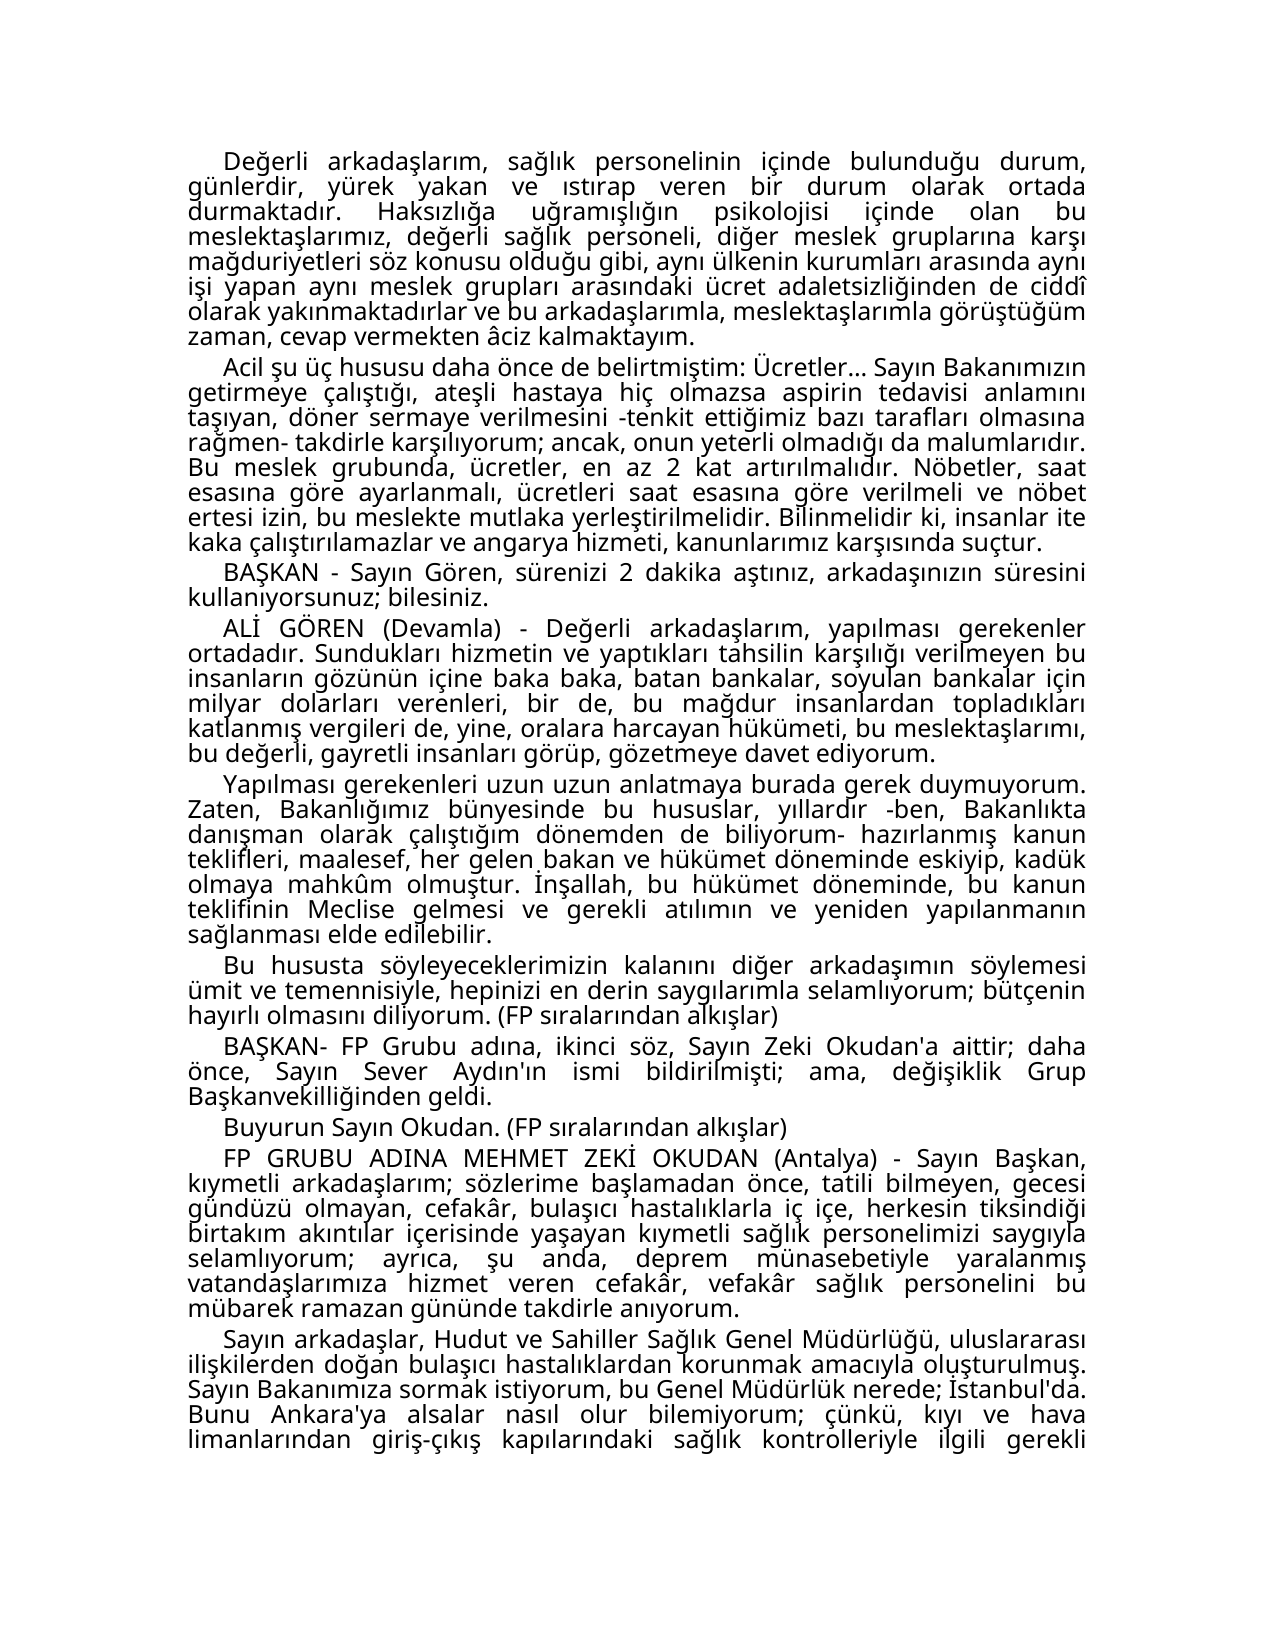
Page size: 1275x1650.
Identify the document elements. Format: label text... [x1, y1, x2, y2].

text Acil şu üç hususu daha önce de belirtmiştim: Ücretler... Sayın Bakanımızın getirmeye çalıştığı, ateşli hastaya hiç olmazsa aspirin tedavisi anlamını taşıyan, döner sermaye verilmesini -tenkit ettiğimiz bazı tarafları olmasına rağmen- takdirle karşılıyorum; ancak, onun yeterli olmadığı da malumlarıdır. Bu meslek grubunda, ücretler, en az 2 kat artırılmalıdır. Nöbetler, saat esasına göre ayarlanmalı, ücretleri saat esasına göre verilmeli ve nöbet ertesi izin, bu meslekte mutlaka yerleştirilmelidir. Bilinmelidir ki, insanlar ite kaka çalıştırılamazlar ve angarya hizmeti, kanunlarımız karşısında suçtur. [187, 356, 1087, 556]
text FP GRUBU ADINA MEHMET ZEKİ OKUDAN (Antalya) - Sayın Başkan, kıymetli arkadaşlarım; sözlerime başlamadan önce, tatili bilmeyen, gecesi gündüzü olmayan, cefakâr, bulaşıcı hastalıklarla iç içe, herkesin tiksindiği birtakım akıntılar içerisinde yaşayan kıymetli sağlık personelimizi saygıyla selamlıyorum; ayrıca, şu anda, deprem münasebetiyle yaralanmış vatandaşlarımıza hizmet veren cefakâr, vefakâr sağlık personelini bu mübarek ramazan gününde takdirle anıyorum. [187, 1147, 1087, 1322]
text Yapılması gerekenleri uzun uzun anlatmaya burada gerek duymuyorum. Zaten, Bakanlığımız bünyesinde bu hususlar, yıllardır -ben, Bakanlıkta danışman olarak çalıştığım dönemden de biliyorum- hazırlanmış kanun teklifleri, maalesef, her gelen bakan ve hükümet döneminde eskiyip, kadük olmaya mahkûm olmuştur. İnşallah, bu hükümet döneminde, bu kanun teklifinin Meclise gelmesi ve gerekli atılımın ve yeniden yapılanmanın sağlanması elde edilebilir. [187, 774, 1087, 949]
text Bu hususta söyleyeceklerimizin kalanını diğer arkadaşımın söylemesi ümit ve temennisiyle, hepinizi en derin saygılarımla selamlıyorum; bütçenin hayırlı olmasını diliyorum. (FP sıralarından alkışlar) [187, 955, 1087, 1030]
text Değerli arkadaşlarım, sağlık personelinin içinde bulunduğu durum, günlerdir, yürek yakan ve ıstırap veren bir durum olarak ortada durmaktadır. Haksızlığa uğramışlığın psikolojisi içinde olan bu meslektaşlarımız, değerli sağlık personeli, diğer meslek gruplarına karşı mağduriyetleri söz konusu olduğu gibi, aynı ülkenin kurumları arasında aynı işi yapan aynı meslek grupları arasındaki ücret adaletsizliğinden de ciddî olarak yakınmaktadırlar ve bu arkadaşlarımla, meslektaşlarımla görüştüğüm zaman, cevap vermekten âciz kalmaktayım. [187, 150, 1087, 350]
text Buyurun Sayın Okudan. (FP sıralarından alkışlar) [187, 1117, 1087, 1142]
text ALİ GÖREN (Devamla) - Değerli arkadaşlarım, yapılması gerekenler ortadadır. Sundukları hizmetin ve yaptıkları tahsilin karşılığı verilmeyen bu insanların gözünün içine baka baka, batan bankalar, soyulan bankalar için milyar dolarları verenleri, bir de, bu mağdur insanlardan topladıkları katlanmış vergileri de, yine, oralara harcayan hükümeti, bu meslektaşlarımı, bu değerli, gayretli insanları görüp, gözetmeye davet ediyorum. [187, 618, 1087, 768]
text BAŞKAN- FP Grubu adına, ikinci söz, Sayın Zeki Okudan'a aittir; daha önce, Sayın Sever Aydın'ın ismi bildirilmişti; ama, değişiklik Grup Başkanvekilliğinden geldi. [187, 1036, 1087, 1111]
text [187, 1328, 1087, 1453]
text BAŞKAN - Sayın Gören, sürenizi 2 dakika aştınız, arkadaşınızın süresini kullanıyorsunuz; bilesiniz. [187, 562, 1087, 612]
